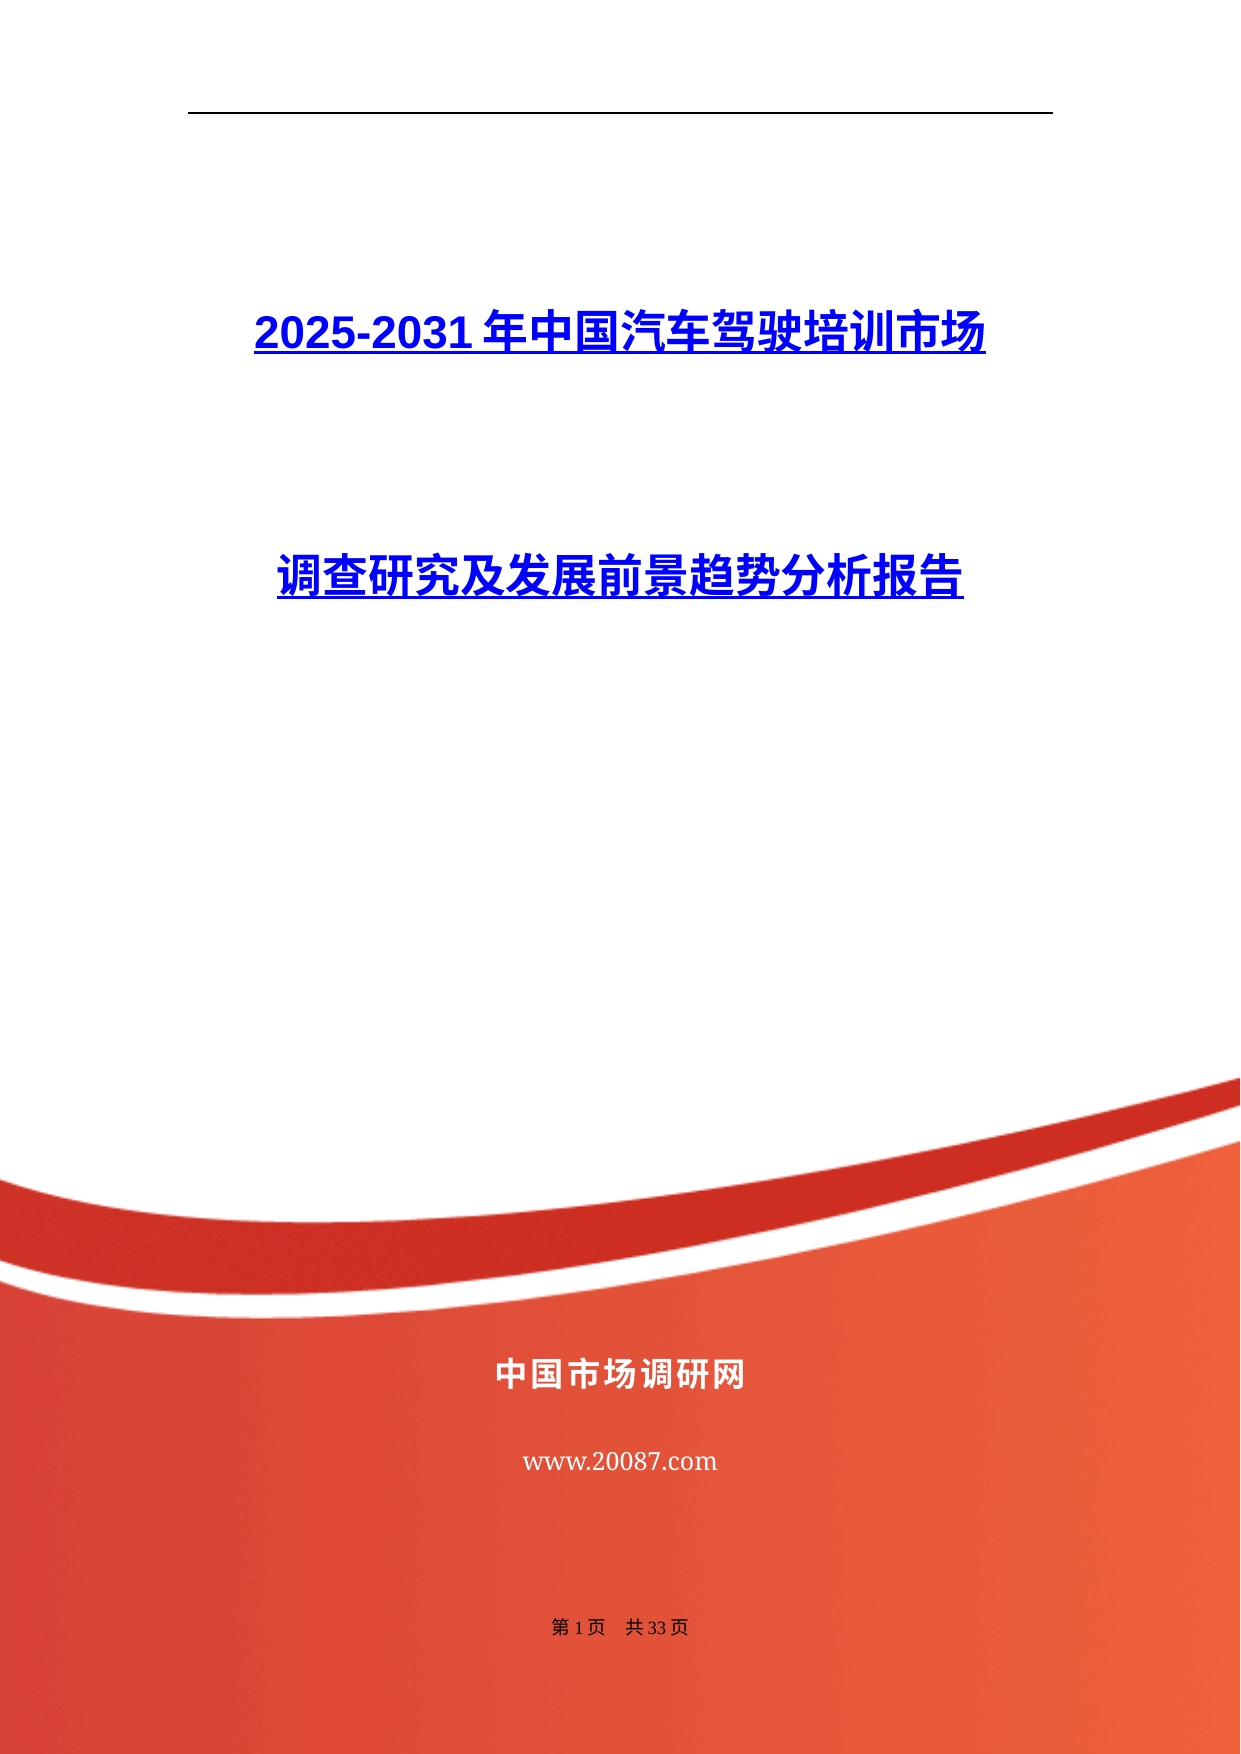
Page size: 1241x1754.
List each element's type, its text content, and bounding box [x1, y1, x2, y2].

picture [0, 1006, 1241, 1754]
subtitle 中国市场调研网 [187, 1339, 1053, 1404]
table_header 2025-2031年中国汽车驾驶培训市场调查研究及发展前景趋势分析报告 [188, 207, 1053, 773]
text www.20087.com [187, 1428, 1053, 1493]
